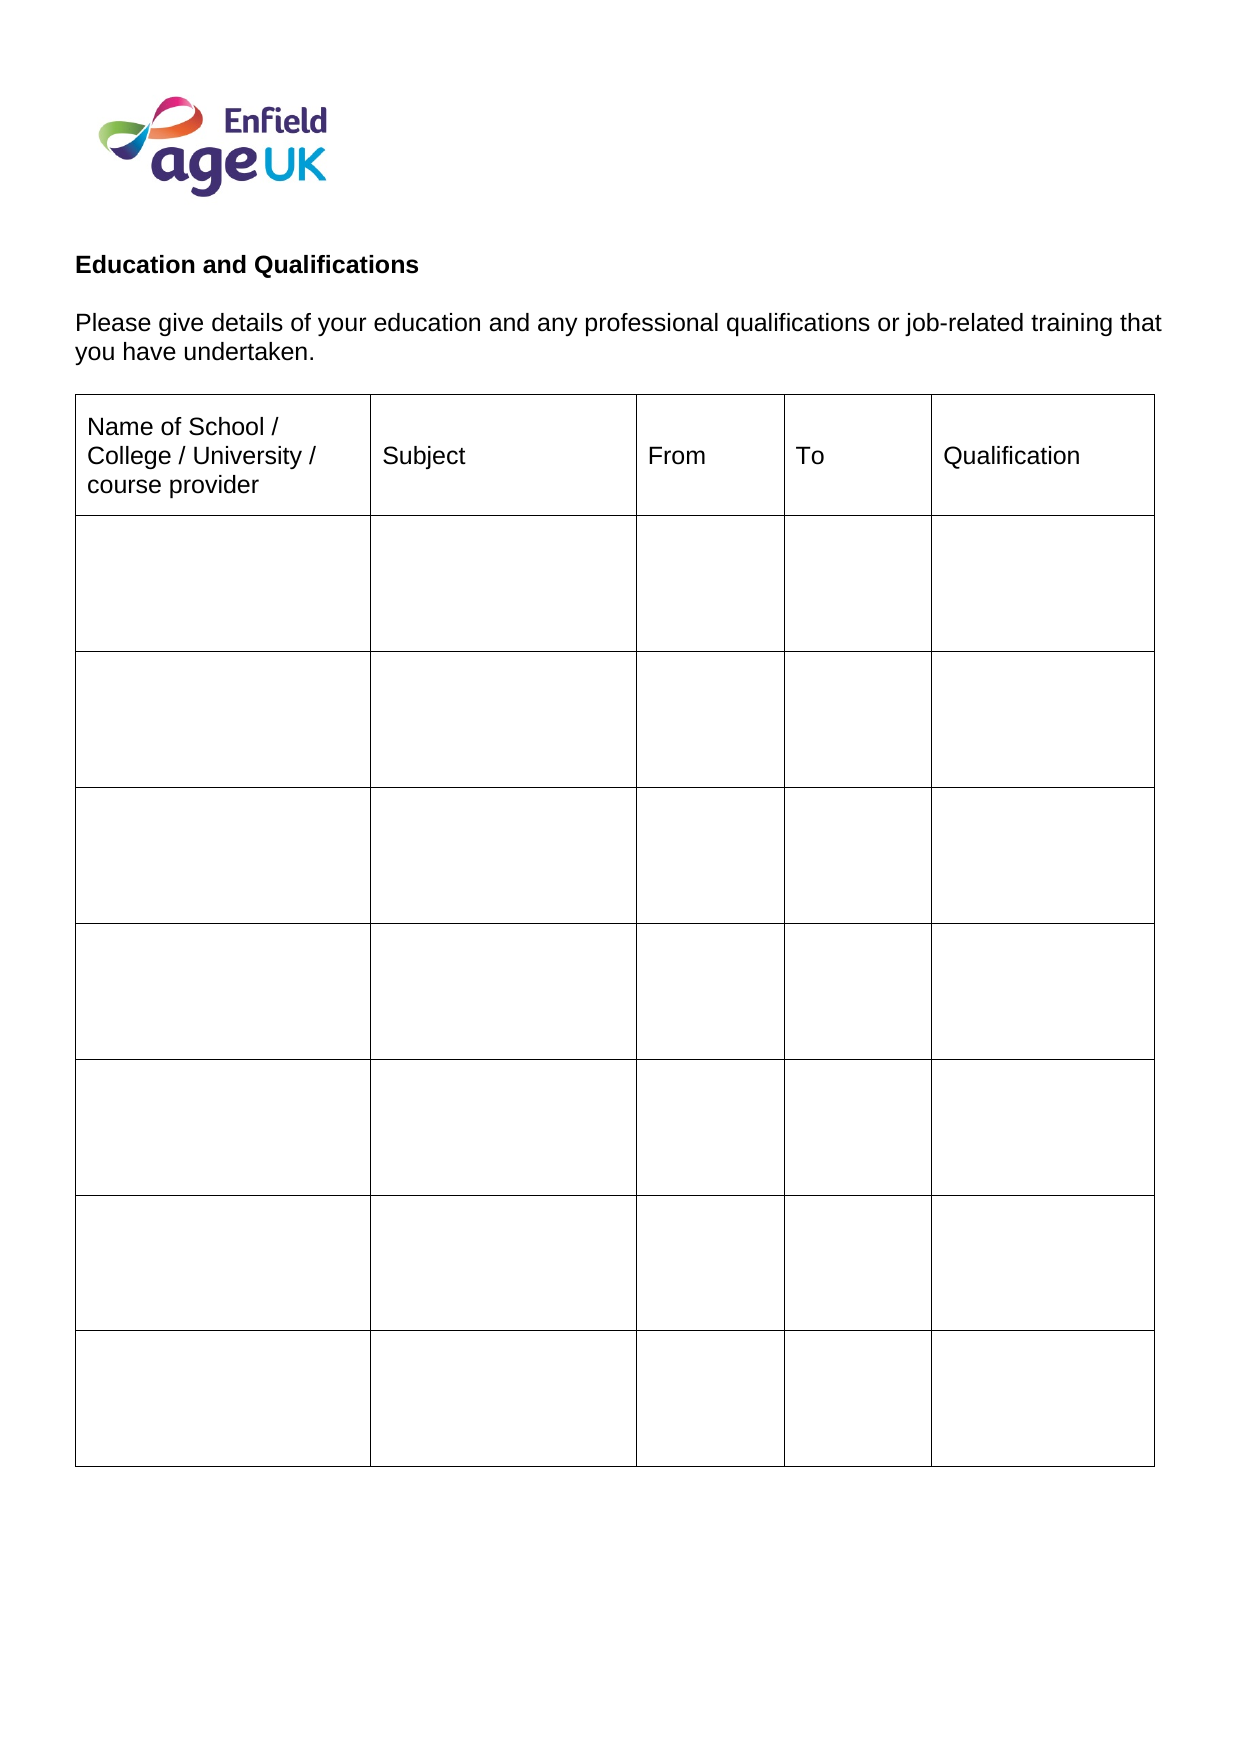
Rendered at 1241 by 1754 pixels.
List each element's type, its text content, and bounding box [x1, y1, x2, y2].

table_header Name of School / College / University / course provider [76, 395, 370, 515]
table_cell [785, 1196, 931, 1330]
table_cell [76, 516, 370, 651]
table_cell [76, 652, 370, 787]
table_cell [932, 924, 1154, 1059]
table_cell [932, 1331, 1154, 1466]
table_cell [932, 1060, 1154, 1194]
table_cell [637, 924, 784, 1059]
table_cell [76, 1331, 370, 1466]
table_cell [932, 1196, 1154, 1330]
table_cell [76, 788, 370, 923]
table_cell [785, 652, 931, 787]
table_header To [785, 395, 931, 515]
table_cell [785, 516, 931, 651]
picture [75, 73, 350, 220]
table_cell [932, 652, 1154, 787]
table_cell [371, 1060, 636, 1194]
table_header Qualification [932, 395, 1154, 515]
table_cell [371, 652, 636, 787]
table_header Subject [371, 395, 636, 515]
table_cell [637, 1196, 784, 1330]
list Education and Qualifications [75, 250, 1165, 279]
table_cell [637, 1331, 784, 1466]
table_cell [785, 788, 931, 923]
table_cell [932, 516, 1154, 651]
table_cell [785, 1060, 931, 1194]
table_cell [637, 1060, 784, 1194]
table_cell [76, 924, 370, 1059]
list Please give details of your education and any professional qualifications or job-related training that you have undertaken. [75, 308, 1165, 365]
table_cell [371, 1331, 636, 1466]
table_cell [785, 924, 931, 1059]
table_header From [637, 395, 784, 515]
table_cell [371, 924, 636, 1059]
table_cell [371, 516, 636, 651]
table_cell [637, 788, 784, 923]
table_cell [371, 1196, 636, 1330]
table_cell [932, 788, 1154, 923]
table_cell [371, 788, 636, 923]
table_cell [76, 1196, 370, 1330]
table_cell [785, 1331, 931, 1466]
table_cell [76, 1060, 370, 1194]
table_cell [637, 516, 784, 651]
table_cell [637, 652, 784, 787]
